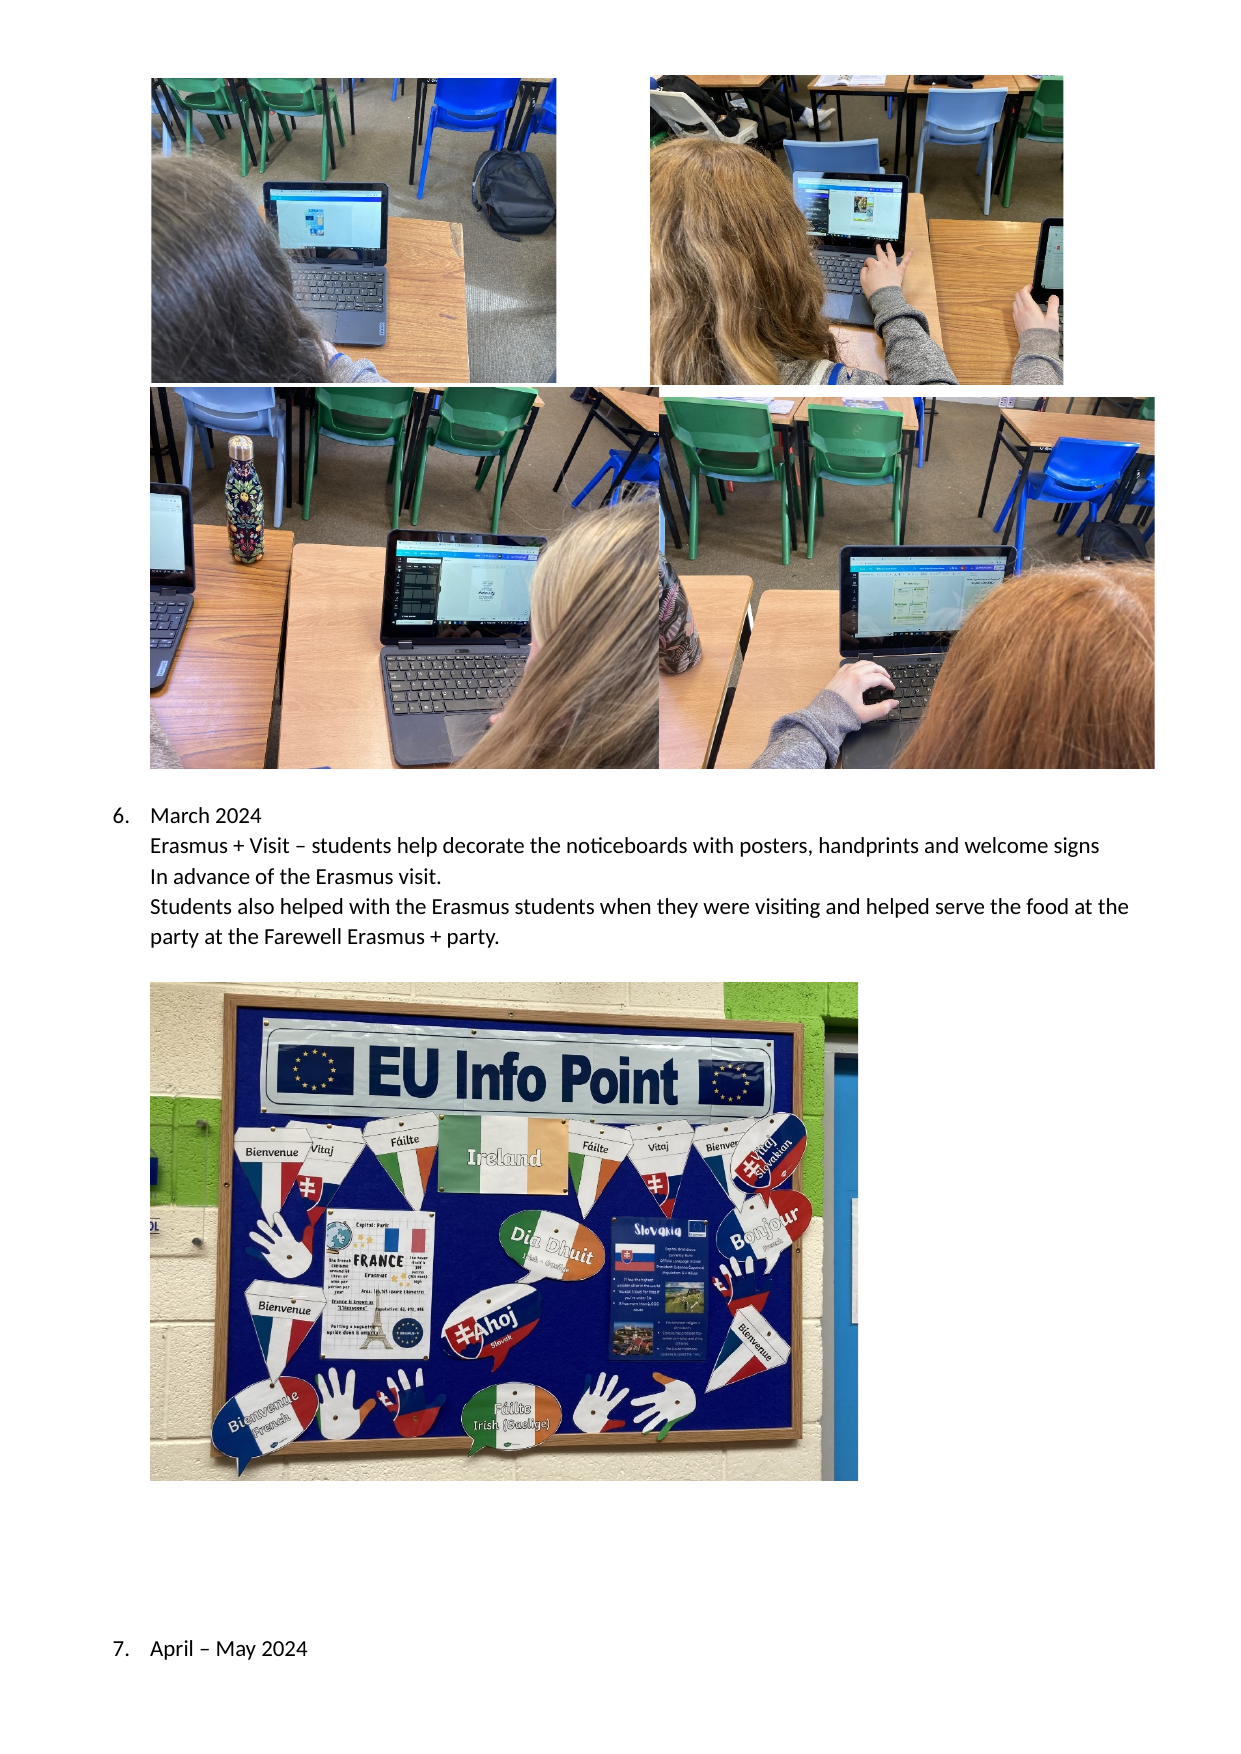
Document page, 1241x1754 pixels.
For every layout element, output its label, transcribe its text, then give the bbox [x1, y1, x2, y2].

list April – May 2024 [112, 1634, 1165, 1662]
list In advance of the Erasmus visit. [150, 862, 1165, 890]
picture [150, 387, 1155, 769]
list March 2024 [112, 801, 1165, 829]
picture [150, 78, 556, 381]
picture [649, 75, 1063, 385]
picture [150, 982, 859, 1481]
list Erasmus + Visit – students help decorate the noticeboards with posters, handprints and welcome signs [150, 832, 1165, 859]
list Students also helped with the Erasmus students when they were visiting and helped serve the food at the party at the Farewell Erasmus + party. [150, 892, 1165, 950]
